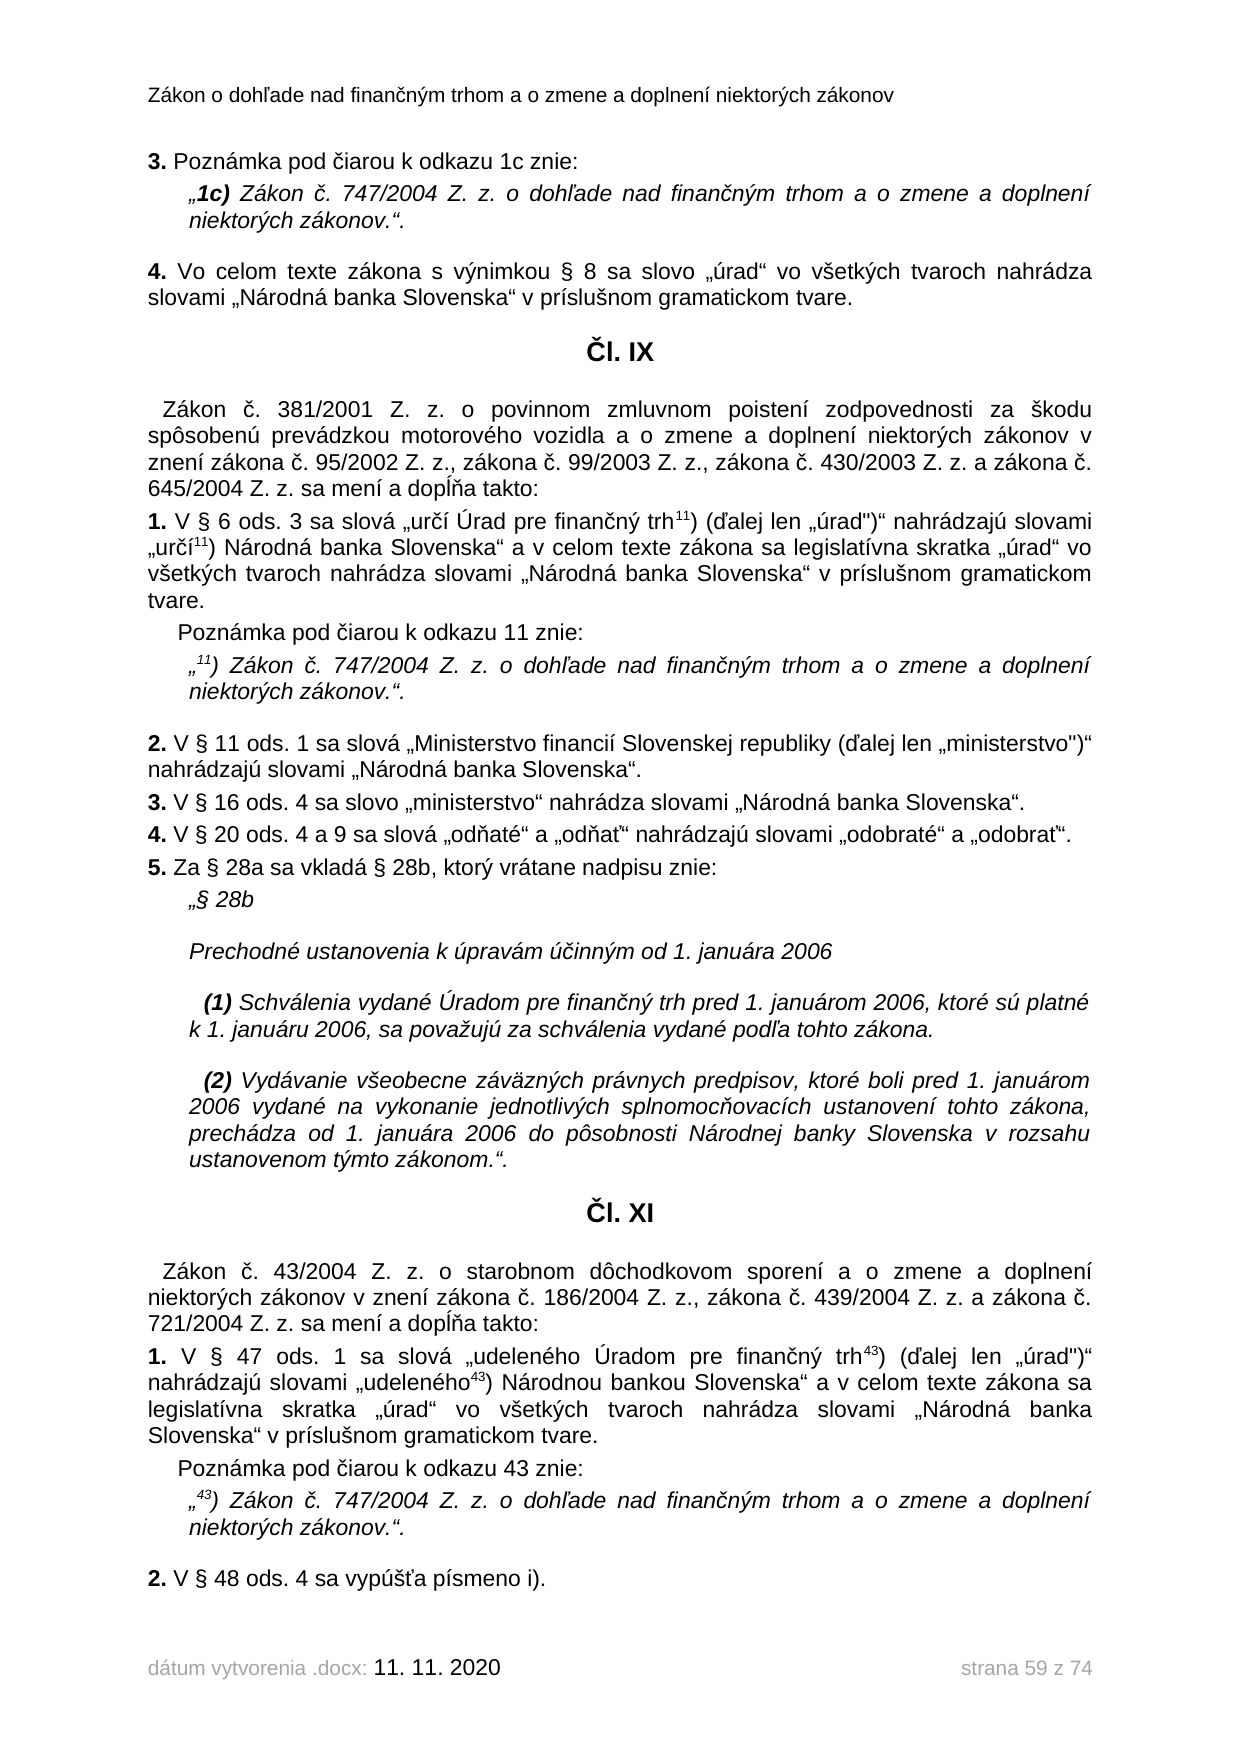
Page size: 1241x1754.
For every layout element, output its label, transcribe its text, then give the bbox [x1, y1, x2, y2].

text (2) Vydávanie všeobecne záväzných právnych predpisov, ktoré boli pred 1. januárom 2006 vydané na vykonanie jednotlivých splnomocňovacích ustanovení tohto zákona, prechádza od 1. januára 2006 do pôsobnosti Národnej banky Slovenska v rozsahu ustanovenom týmto zákonom.“. [189, 1067, 1093, 1172]
text „43) Zákon č. 747/2004 Z. z. o dohľade nad finančným trhom a o zmene a doplnení niektorých zákonov.“. [189, 1487, 1093, 1540]
text „11) Zákon č. 747/2004 Z. z. o dohľade nad finančným trhom a o zmene a doplnení niektorých zákonov.“. [189, 652, 1093, 705]
text Čl. XI [148, 1197, 1093, 1228]
text 5. Za § 28a sa vkladá § 28b, ktorý vrátane nadpisu znie: [148, 854, 1093, 880]
text 1. V § 6 ods. 3 sa slová „určí Úrad pre finančný trh11) (ďalej len „úrad")“ nahrádzajú slovami „určí11) Národná banka Slovenska“ a v celom texte zákona sa legislatívna skratka „úrad“ vo všetkých tvaroch nahrádza slovami „Národná banka Slovenska“ v príslušnom gramatickom tvare. [148, 508, 1093, 613]
text 4. Vo celom texte zákona s výnimkou § 8 sa slovo „úrad“ vo všetkých tvaroch nahrádza slovami „Národná banka Slovenska“ v príslušnom gramatickom tvare. [148, 258, 1093, 311]
text Prechodné ustanovenia k úpravám účinným od 1. januára 2006 [189, 938, 1093, 964]
text 2. V § 48 ods. 4 sa vypúšťa písmeno i). [148, 1565, 1093, 1591]
text 2. V § 11 ods. 1 sa slová „Ministerstvo financií Slovenskej republiky (ďalej len „ministerstvo")“ nahrádzajú slovami „Národná banka Slovenska“. [148, 730, 1093, 782]
text 4. V § 20 ods. 4 a 9 sa slová „odňaté“ a „odňať“ nahrádzajú slovami „odobraté“ a „odobrať“. [148, 821, 1093, 848]
text „1c) Zákon č. 747/2004 Z. z. o dohľade nad finančným trhom a o zmene a doplnení niektorých zákonov.“. [189, 180, 1093, 233]
text 3. Poznámka pod čiarou k odkazu 1c znie: [148, 148, 1093, 174]
text Poznámka pod čiarou k odkazu 43 znie: [177, 1455, 1093, 1481]
text „§ 28b [189, 886, 1093, 913]
text Zákon č. 381/2001 Z. z. o povinnom zmluvnom poistení zodpovednosti za škodu spôsobenú prevádzkou motorového vozidla a o zmene a doplnení niektorých zákonov v znení zákona č. 95/2002 Z. z., zákona č. 99/2003 Z. z., zákona č. 430/2003 Z. z. a zákona č. 645/2004 Z. z. sa mení a dopĺňa takto: [148, 396, 1093, 501]
text 1. V § 47 ods. 1 sa slová „udeleného Úradom pre finančný trh43) (ďalej len „úrad")“ nahrádzajú slovami „udeleného43) Národnou bankou Slovenska“ a v celom texte zákona sa legislatívna skratka „úrad“ vo všetkých tvaroch nahrádza slovami „Národná banka Slovenska“ v príslušnom gramatickom tvare. [148, 1343, 1093, 1448]
text Poznámka pod čiarou k odkazu 11 znie: [177, 619, 1093, 646]
text 3. V § 16 ods. 4 sa slovo „ministerstvo“ nahrádza slovami „Národná banka Slovenska“. [148, 789, 1093, 815]
text (1) Schválenia vydané Úradom pre finančný trh pred 1. januárom 2006, ktoré sú platné k 1. januáru 2006, sa považujú za schválenia vydané podľa tohto zákona. [189, 989, 1093, 1042]
text Zákon č. 43/2004 Z. z. o starobnom dôchodkovom sporení a o zmene a doplnení niektorých zákonov v znení zákona č. 186/2004 Z. z., zákona č. 439/2004 Z. z. a zákona č. 721/2004 Z. z. sa mení a dopĺňa takto: [148, 1258, 1093, 1337]
text Čl. IX [148, 336, 1093, 367]
